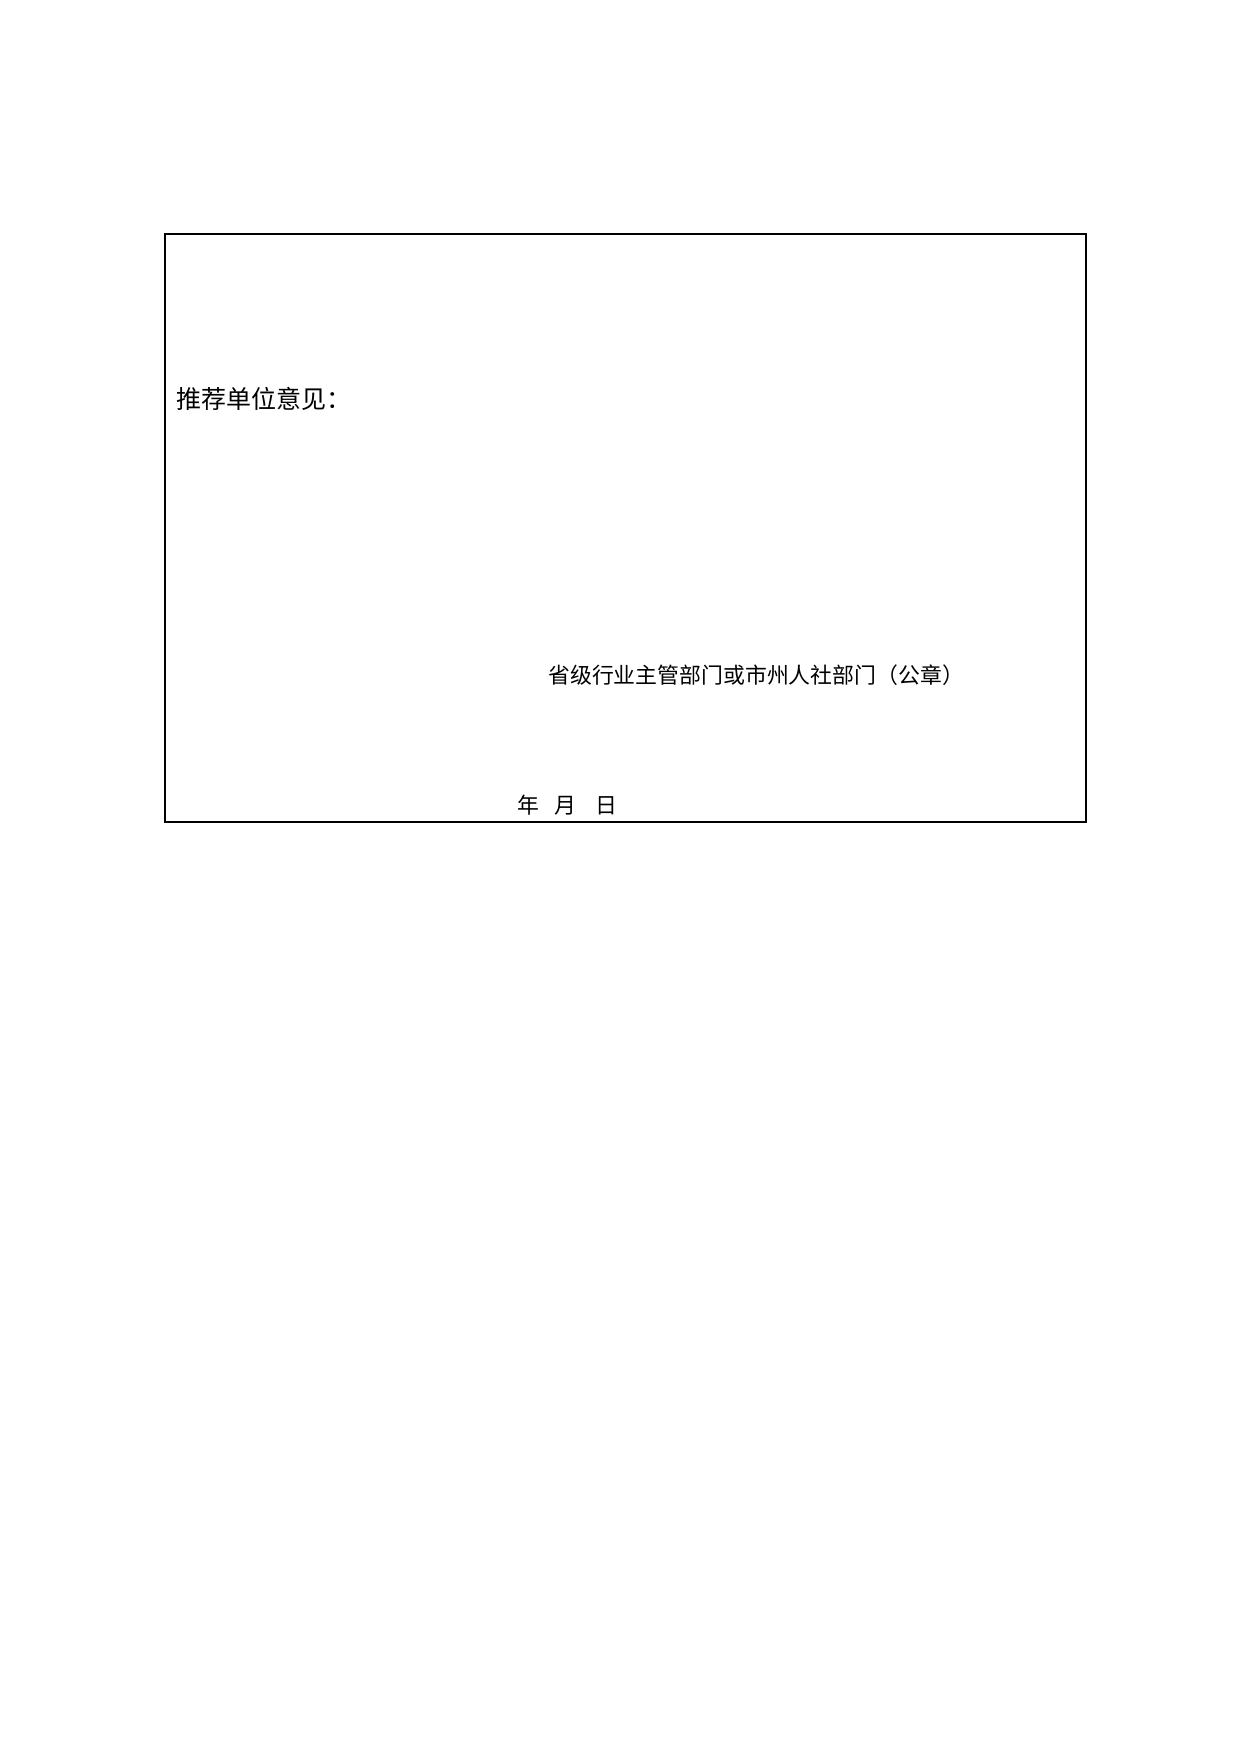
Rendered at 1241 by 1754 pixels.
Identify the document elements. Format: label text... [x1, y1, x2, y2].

table_cell 推荐单位意见： 省级行业主管部门或市州人社部门（公章） 年 月 日 [166, 235, 1085, 821]
